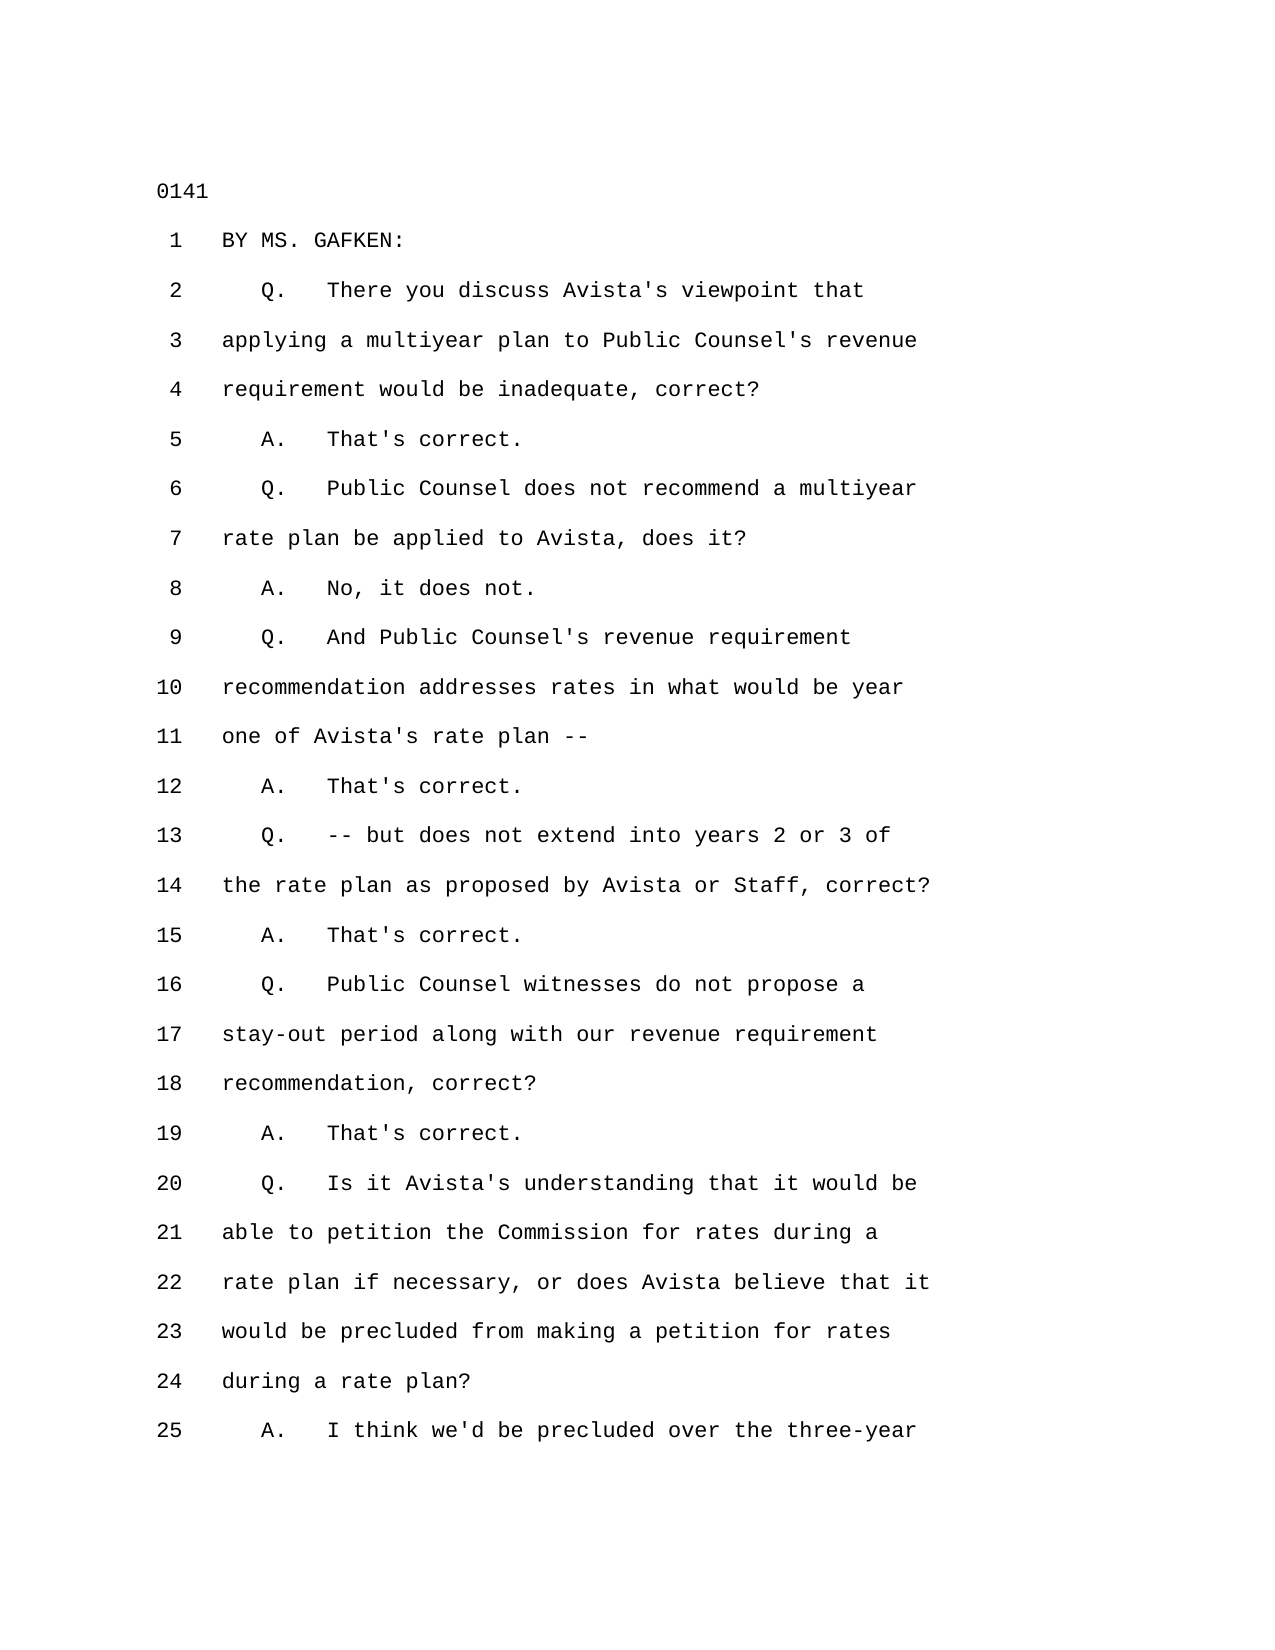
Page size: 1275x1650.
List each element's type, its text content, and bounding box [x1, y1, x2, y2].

text 9 Q. And Public Counsel's revenue requirement [156, 626, 1119, 651]
text 19 A. That's correct. [156, 1122, 1119, 1147]
text 0141 [156, 180, 1119, 205]
text 15 A. That's correct. [156, 924, 1119, 948]
text 13 Q. -- but does not extend into years 2 or 3 of [156, 824, 1119, 849]
text 16 Q. Public Counsel witnesses do not propose a [156, 973, 1119, 998]
text 3 applying a multiyear plan to Public Counsel's revenue [156, 329, 1119, 353]
text 23 would be precluded from making a petition for rates [156, 1320, 1119, 1345]
text 8 A. No, it does not. [156, 577, 1119, 601]
text 25 A. I think we'd be precluded over the three-year [156, 1419, 1119, 1444]
text 14 the rate plan as proposed by Avista or Staff, correct? [156, 874, 1119, 899]
text 2 Q. There you discuss Avista's viewpoint that [156, 279, 1119, 304]
text 17 stay-out period along with our revenue requirement [156, 1023, 1119, 1048]
text 20 Q. Is it Avista's understanding that it would be [156, 1172, 1119, 1196]
text 1 BY MS. GAFKEN: [156, 229, 1119, 254]
text 12 A. That's correct. [156, 775, 1119, 800]
text 10 recommendation addresses rates in what would be year [156, 676, 1119, 701]
text 6 Q. Public Counsel does not recommend a multiyear [156, 477, 1119, 502]
text 11 one of Avista's rate plan -- [156, 725, 1119, 750]
text 5 A. That's correct. [156, 428, 1119, 453]
text 7 rate plan be applied to Avista, does it? [156, 527, 1119, 552]
text 4 requirement would be inadequate, correct? [156, 378, 1119, 403]
text 24 during a rate plan? [156, 1370, 1119, 1395]
text 18 recommendation, correct? [156, 1072, 1119, 1097]
text 21 able to petition the Commission for rates during a [156, 1221, 1119, 1246]
text 22 rate plan if necessary, or does Avista believe that it [156, 1271, 1119, 1296]
